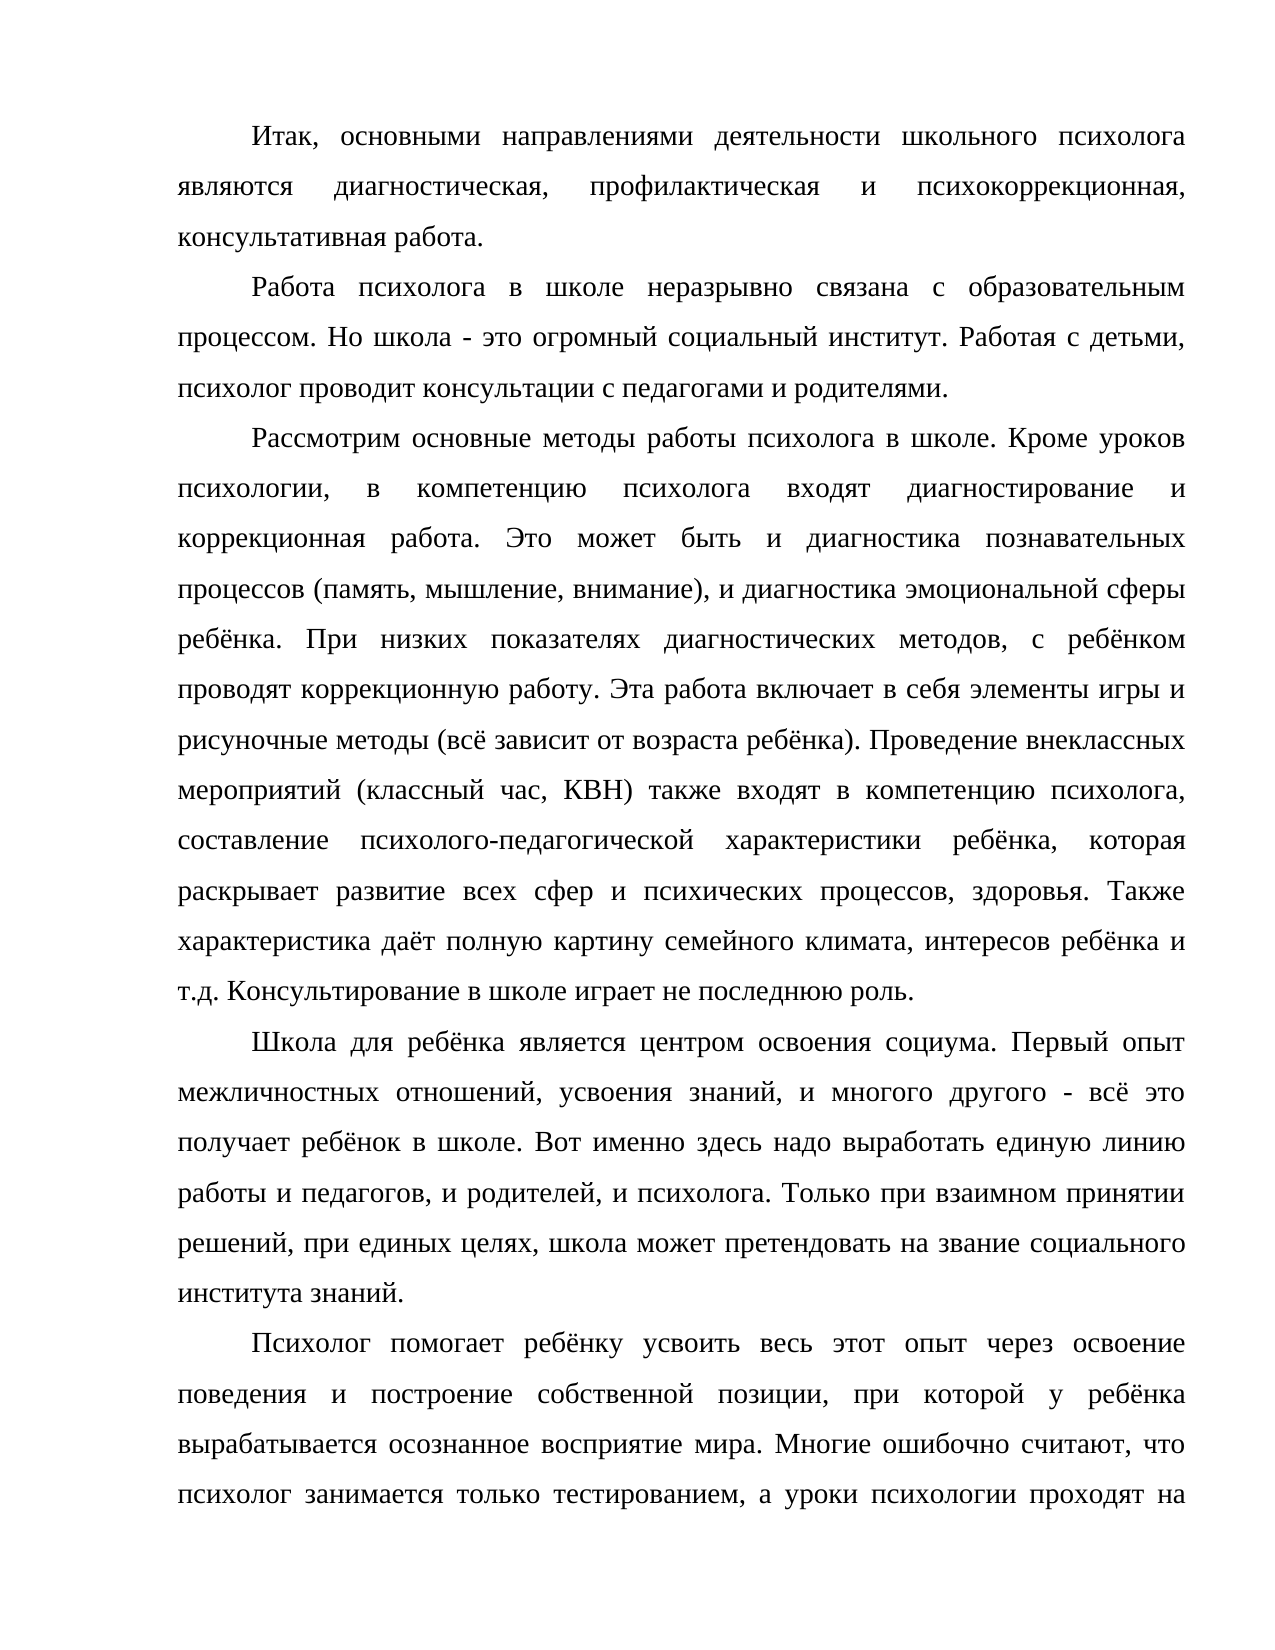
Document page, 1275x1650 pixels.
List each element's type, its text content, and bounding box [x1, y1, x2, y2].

text Рассмотрим основные методы работы психолога в школе. Кроме уроков психологии, в компетенцию психолога входят диагностирование и коррекционная работа. Это может быть и диагностика познавательных процессов (память, мышление, внимание), и диагностика эмоциональной сферы ребёнка. При низких показателях диагностических методов, с ребёнком проводят коррекционную работу. Эта работа включает в себя элементы игры и рисуночные методы (всё зависит от возраста ребёнка). Проведение внеклассных мероприятий (классный час, КВН) также входят в компетенцию психолога, составление психолого-педагогической характеристики ребёнка, которая раскрывает развитие всех сфер и психических процессов, здоровья. Также характеристика даёт полную картину семейного климата, интересов ребёнка и т.д. Консультирование в школе играет не последнюю роль. [177, 420, 1186, 1007]
text Итак, основными направлениями деятельности школьного психолога являются диагностическая, профилактическая и психокоррекционная, консультативная работа. [177, 118, 1186, 252]
text Работа психолога в школе неразрывно связана с образовательным процессом. Но школа - это огромный социальный институт. Работая с детьми, психолог проводит консультации с педагогами и родителями. [177, 269, 1186, 403]
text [177, 1326, 1186, 1510]
text Школа для ребёнка является центром освоения социума. Первый опыт межличностных отношений, усвоения знаний, и многого другого - всё это получает ребёнок в школе. Вот именно здесь надо выработать единую линию работы и педагогов, и родителей, и психолога. Только при взаимном принятии решений, при единых целях, школа может претендовать на звание социального института знаний. [177, 1024, 1186, 1309]
